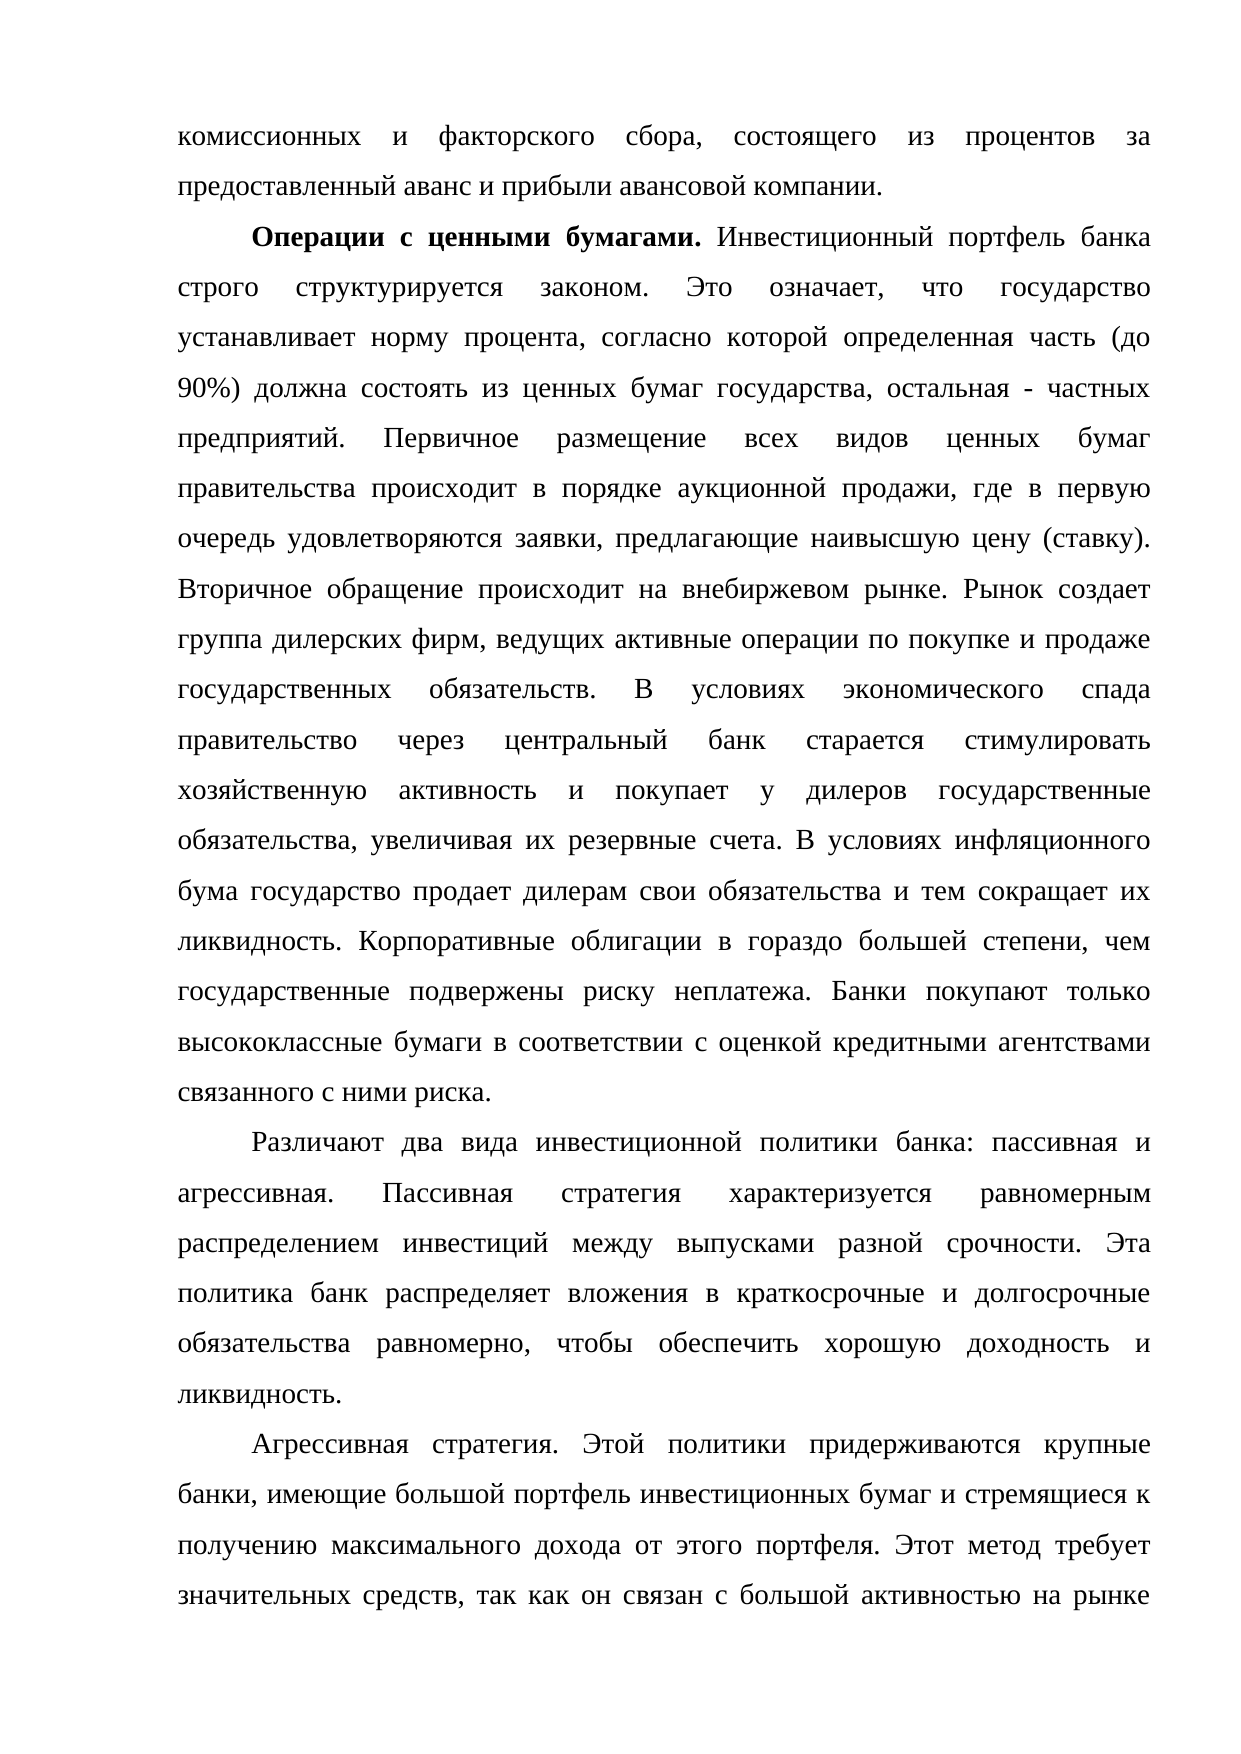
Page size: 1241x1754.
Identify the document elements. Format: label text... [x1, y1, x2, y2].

text Различают два вида инвестиционной политики банка: пассивная и агрессивная. Пассивная стратегия характеризуется равномерным распределением инвестиций между выпусками разной срочности. Эта политика банк распределяет вложения в краткосрочные и долгосрочные обязательства равномерно, чтобы обеспечить хорошую доходность и ликвидность. [177, 1124, 1152, 1409]
text Операции с ценными бумагами. Инвестиционный портфель банка строго структурируется законом. Это означает, что государство устанавливает норму процента, согласно которой определенная часть (до 90%) должна состоять из ценных бумаг государства, остальная - частных предприятий. Первичное размещение всех видов ценных бумаг правительства происходит в порядке аукционной продажи, где в первую очередь удовлетворяются заявки, предлагающие наивысшую цену (ставку). Вторичное обращение происходит на внебиржевом рынке. Рынок создает группа дилерских фирм, ведущих активные операции по покупке и продаже государственных обязательств. В условиях экономического спада правительство через центральный банк старается стимулировать хозяйственную активность и покупает у дилеров государственные обязательства, увеличивая их резервные счета. В условиях инфляционного бума государство продает дилерам свои обязательства и тем сокращает их ликвидность. Корпоративные облигации в гораздо большей степени, чем государственные подвержены риску неплатежа. Банки покупают только высококлассные бумаги в соответствии с оценкой кредитными агентствами связанного с ними риска. [177, 219, 1152, 1108]
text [177, 1426, 1152, 1611]
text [177, 118, 1152, 202]
